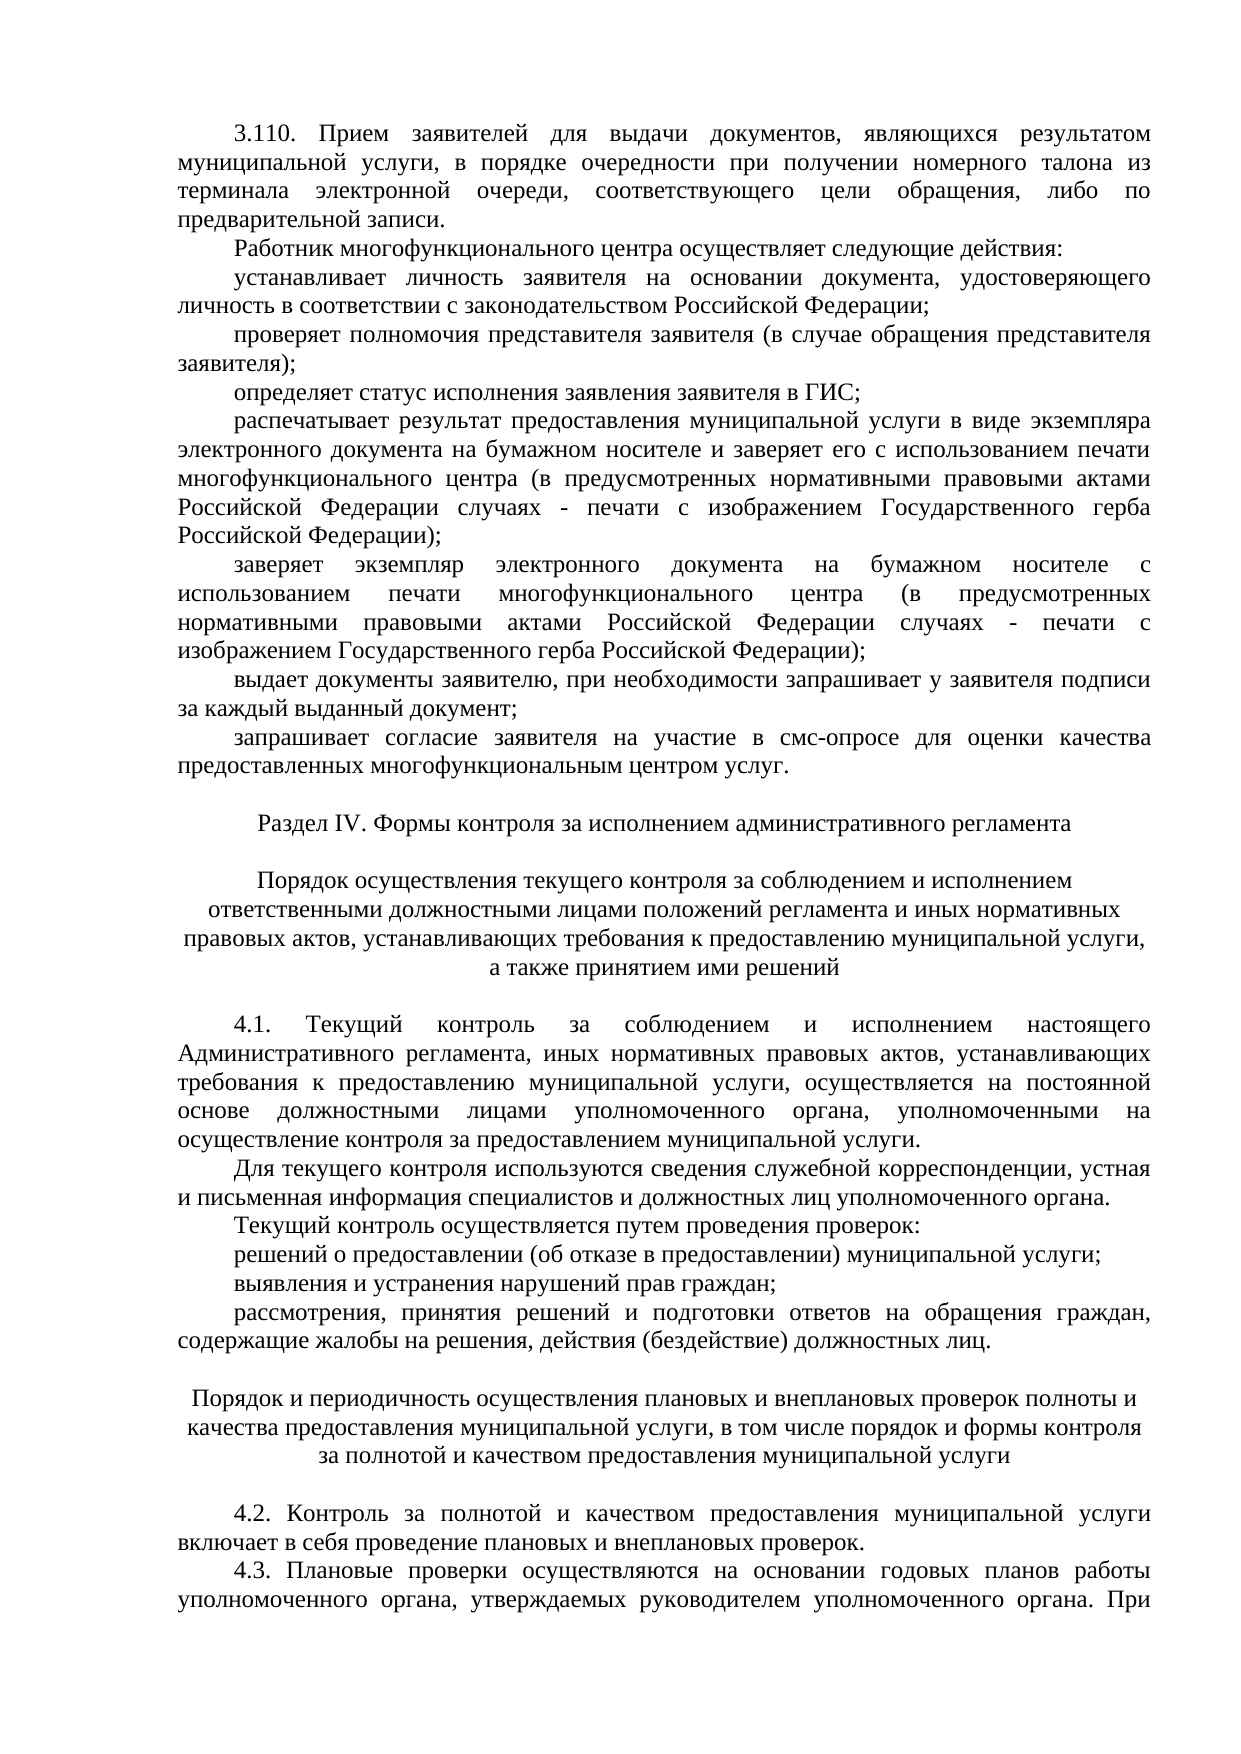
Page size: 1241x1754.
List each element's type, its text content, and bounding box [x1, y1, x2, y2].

text запрашивает согласие заявителя на участие в смс-опросе для оценки качества предоставленных многофункциональным центром услуг. [177, 722, 1152, 779]
text Работник многофункционального центра осуществляет следующие действия: [177, 233, 1152, 262]
text рассмотрения, принятия решений и подготовки ответов на обращения граждан, содержащие жалобы на решения, действия (бездействие) должностных лиц. [177, 1297, 1152, 1354]
text 4.2. Контроль за полнотой и качеством предоставления муниципальной услуги включает в себя проведение плановых и внеплановых проверок. [177, 1498, 1152, 1556]
text решений о предоставлении (об отказе в предоставлении) муниципальной услуги; [177, 1239, 1152, 1268]
text за полнотой и качеством предоставления муниципальной услуги [177, 1441, 1152, 1469]
text Раздел IV. Формы контроля за исполнением административного регламента [177, 808, 1152, 837]
text 3.110. Прием заявителей для выдачи документов, являющихся результатом муниципальной услуги, в порядке очередности при получении номерного талона из терминала электронной очереди, соответствующего цели обращения, либо по предварительной записи. [177, 118, 1152, 233]
text устанавливает личность заявителя на основании документа, удостоверяющего личность в соответствии с законодательством Российской Федерации; [177, 262, 1152, 319]
text выдает документы заявителю, при необходимости запрашивает у заявителя подписи за каждый выданный документ; [177, 664, 1152, 722]
text Для текущего контроля используются сведения служебной корреспонденции, устная и письменная информация специалистов и должностных лиц уполномоченного органа. [177, 1153, 1152, 1211]
text проверяет полномочия представителя заявителя (в случае обращения представителя заявителя); [177, 319, 1152, 377]
text определяет статус исполнения заявления заявителя в ГИС; [177, 377, 1152, 406]
text Порядок осуществления текущего контроля за соблюдением и исполнением ответственными должностными лицами положений регламента и иных нормативных правовых актов, устанавливающих требования к предоставлению муниципальной услуги, а также принятием ими решений [177, 866, 1152, 981]
text 4.1. Текущий контроль за соблюдением и исполнением настоящего Административного регламента, иных нормативных правовых актов, устанавливающих требования к предоставлению муниципальной услуги, осуществляется на постоянной основе должностными лицами уполномоченного органа, уполномоченными на осуществление контроля за предоставлением муниципальной услуги. [177, 1009, 1152, 1153]
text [177, 1556, 1152, 1613]
text распечатывает результат предоставления муниципальной услуги в виде экземпляра электронного документа на бумажном носителе и заверяет его с использованием печати многофункционального центра (в предусмотренных нормативными правовыми актами Российской Федерации случаях - печати с изображением Государственного герба Российской Федерации); [177, 406, 1152, 549]
text Порядок и периодичность осуществления плановых и внеплановых проверок полноты и качества предоставления муниципальной услуги, в том числе порядок и формы контроля [177, 1383, 1152, 1441]
text заверяет экземпляр электронного документа на бумажном носителе с использованием печати многофункционального центра (в предусмотренных нормативными правовыми актами Российской Федерации случаях - печати с изображением Государственного герба Российской Федерации); [177, 549, 1152, 664]
text выявления и устранения нарушений прав граждан; [177, 1268, 1152, 1297]
text Текущий контроль осуществляется путем проведения проверок: [177, 1211, 1152, 1239]
